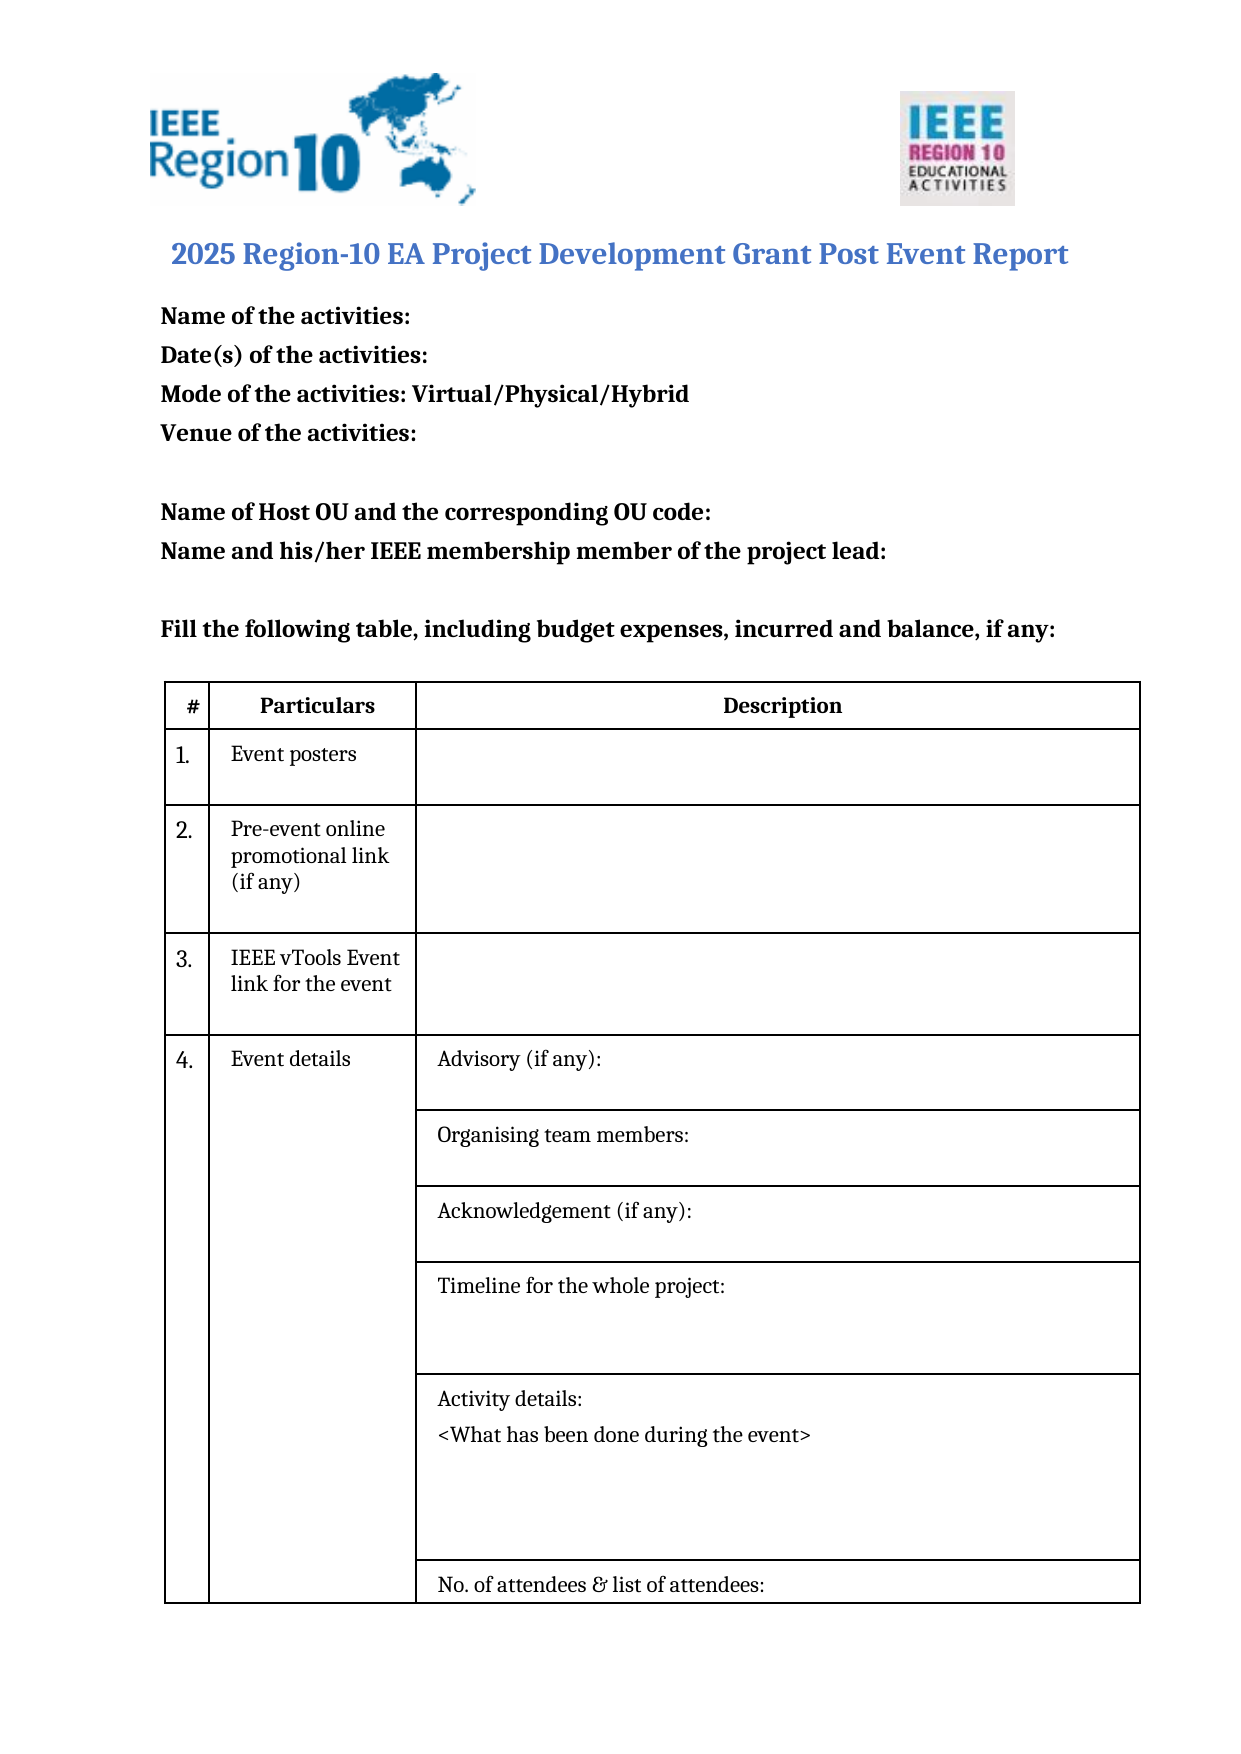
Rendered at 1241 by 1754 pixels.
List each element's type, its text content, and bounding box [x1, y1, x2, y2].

text Venue of the activities: [150, 419, 1090, 448]
text Name of Host OU and the corresponding OU code: [160, 497, 1090, 526]
table_cell [417, 934, 1139, 1034]
table_header Particulars [210, 683, 415, 728]
table_cell Event details [210, 1036, 415, 1602]
table_cell Pre-event online promotional link (if any) [210, 806, 415, 932]
text 2025 Region-10 EA Project Development Grant Post Event Report [150, 237, 1090, 272]
picture [150, 73, 476, 206]
table_header # [166, 683, 208, 728]
table_cell Organising team members: [417, 1111, 1139, 1185]
table_cell [166, 730, 208, 804]
table_cell [417, 806, 1139, 932]
table_cell Acknowledgement (if any): [417, 1187, 1139, 1261]
text Name and his/her IEEE membership member of the project lead: [160, 537, 1090, 565]
table_cell No. of attendees & list of attendees: <Attach the list in a separate sheet below> [417, 1561, 1139, 1602]
table_header Description [417, 683, 1139, 728]
table_cell Advisory (if any): [417, 1036, 1139, 1109]
table_cell IEEE vTools Event link for the event [210, 934, 415, 1034]
text Mode of the activities: Virtual/Physical/Hybrid [160, 380, 1090, 409]
table_cell [166, 934, 208, 1034]
picture [900, 91, 1015, 206]
table_cell [417, 730, 1139, 804]
table_cell Timeline for the whole project: [417, 1263, 1139, 1373]
text Date(s) of the activities: [160, 341, 1090, 369]
text Name of the activities: [160, 302, 1090, 330]
table_cell [166, 806, 208, 932]
table_cell Event posters [210, 730, 415, 804]
text Fill the following table, including budget expenses, incurred and balance, if any: [160, 615, 1090, 644]
table_cell Activity details: <What has been done during the event> [417, 1375, 1139, 1559]
table_cell [166, 1036, 208, 1602]
